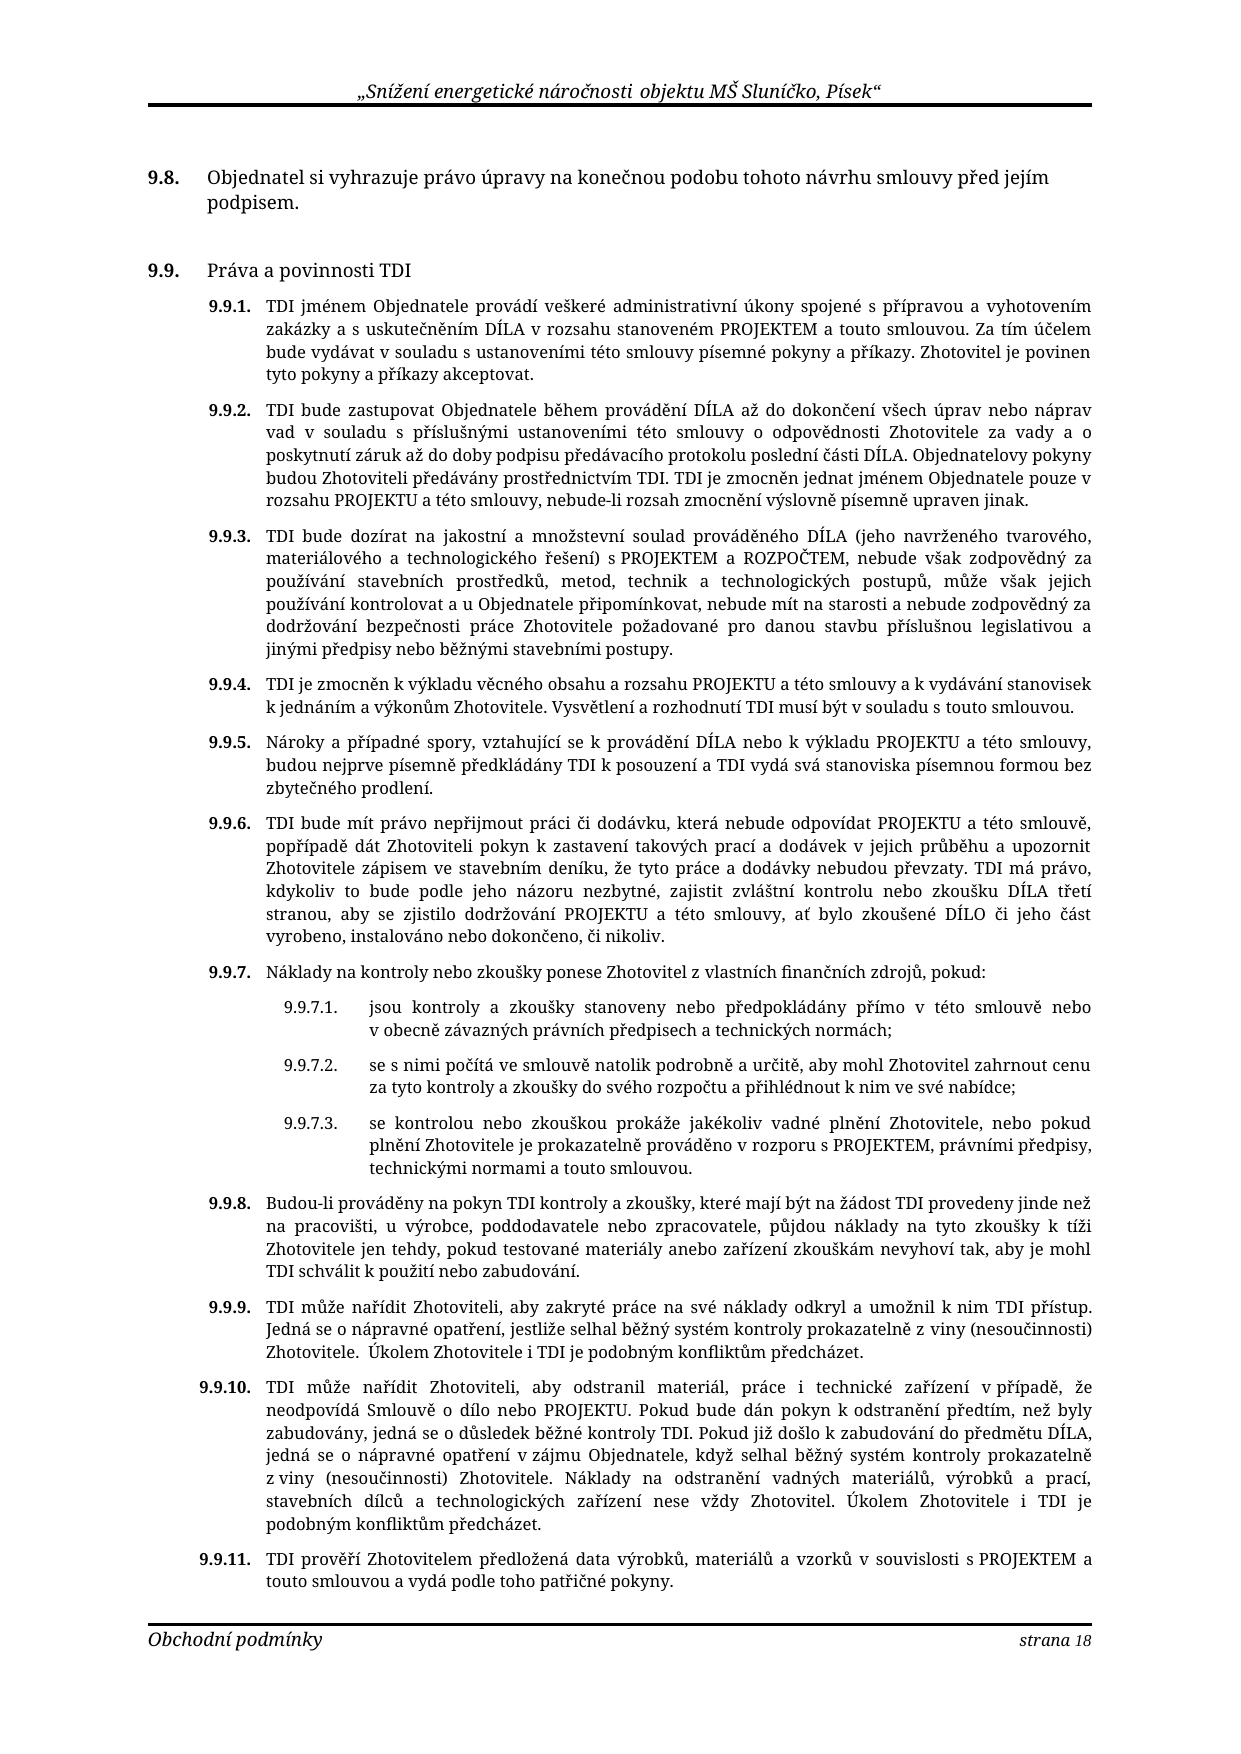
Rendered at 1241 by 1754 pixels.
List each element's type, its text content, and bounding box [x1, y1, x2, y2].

subtitle TDI je zmocněn k výkladu věcného obsahu a rozsahu PROJEKTU a této smlouvy a k vydávání stanovisek k jednáním a výkonům Zhotovitele. Vysvětlení a rozhodnutí TDI musí být v souladu s touto smlouvou. [251, 673, 1092, 718]
subtitle jsou kontroly a zkoušky stanoveny nebo předpokládány přímo v této smlouvě nebo v obecně závazných právních předpisech a technických normách; [283, 996, 1092, 1041]
subtitle TDI může nařídit Zhotoviteli, aby zakryté práce na své náklady odkryl a umožnil k nim TDI přístup. Jedná se o nápravné opatření, jestliže selhal běžný systém kontroly prokazatelně z viny (nesoučinnosti) Zhotovitele. Úkolem Zhotovitele i TDI je podobným konfliktům předcházet. [251, 1295, 1092, 1363]
subtitle TDI může nařídit Zhotoviteli, aby odstranil materiál, práce i technické zařízení v případě, že neodpovídá Smlouvě o dílo nebo PROJEKTU. Pokud bude dán pokyn k odstranění předtím, než byly zabudovány, jedná se o důsledek běžné kontroly TDI. Pokud již došlo k zabudování do předmětu DÍLA, jedná se o nápravné opatření v zájmu Objednatele, když selhal běžný systém kontroly prokazatelně z viny (nesoučinnosti) Zhotovitele. Náklady na odstranění vadných materiálů, výrobků a prací, stavebních dílců a technologických zařízení nese vždy Zhotovitel. Úkolem Zhotovitele i TDI je podobným konfliktům předcházet. [251, 1376, 1092, 1535]
subtitle Objednatel si vyhrazuje právo úpravy na konečnou podobu tohoto návrhu smlouvy před jejím podpisem. [148, 164, 1092, 215]
subtitle Nároky a případné spory, vztahující se k provádění DÍLA nebo k výkladu PROJEKTU a této smlouvy, budou nejprve písemně předkládány TDI k posouzení a TDI vydá svá stanoviska písemnou formou bez zbytečného prodlení. [251, 731, 1092, 799]
subtitle TDI bude mít právo nepřijmout práci či dodávku, která nebude odpovídat PROJEKTU a této smlouvě, popřípadě dát Zhotoviteli pokyn k zastavení takových prací a dodávek v jejich průběhu a upozornit Zhotovitele zápisem ve stavebním deníku, že tyto práce a dodávky nebudou převzaty. TDI má právo, kdykoliv to bude podle jeho názoru nezbytné, zajistit zvláštní kontrolu nebo zkoušku DÍLA třetí stranou, aby se zjistilo dodržování PROJEKTU a této smlouvy, ať bylo zkoušené DÍLO či jeho část vyrobeno, instalováno nebo dokončeno, či nikoliv. [251, 812, 1092, 948]
subtitle Práva a povinnosti TDI [148, 257, 1092, 282]
subtitle se kontrolou nebo zkouškou prokáže jakékoliv vadné plnění Zhotovitele, nebo pokud plnění Zhotovitele je prokazatelně prováděno v rozporu s PROJEKTEM, právními předpisy, technickými normami a touto smlouvou. [283, 1111, 1092, 1179]
subtitle Budou-li prováděny na pokyn TDI kontroly a zkoušky, které mají být na žádost TDI provedeny jinde než na pracovišti, u výrobce, poddodavatele nebo zpracovatele, půjdou náklady na tyto zkoušky k tíži Zhotovitele jen tehdy, pokud testované materiály anebo zařízení zkouškám nevyhoví tak, aby je mohl TDI schválit k použití nebo zabudování. [251, 1192, 1092, 1283]
subtitle se s nimi počítá ve smlouvě natolik podrobně a určitě, aby mohl Zhotovitel zahrnout cenu za tyto kontroly a zkoušky do svého rozpočtu a přihlédnout k nim ve své nabídce; [283, 1053, 1092, 1099]
subtitle TDI bude dozírat na jakostní a množstevní soulad prováděného DÍLA (jeho navrženého tvarového, materiálového a technologického řešení) s PROJEKTEM a ROZPOČTEM, nebude však zodpovědný za používání stavebních prostředků, metod, technik a technologických postupů, může však jejich používání kontrolovat a u Objednatele připomínkovat, nebude mít na starosti a nebude zodpovědný za dodržování bezpečnosti práce Zhotovitele požadované pro danou stavbu příslušnou legislativou a jinými předpisy nebo běžnými stavebními postupy. [251, 524, 1092, 661]
subtitle Náklady na kontroly nebo zkoušky ponese Zhotovitel z vlastních finančních zdrojů, pokud: [251, 960, 1092, 983]
subtitle TDI prověří Zhotovitelem předložená data výrobků, materiálů a vzorků v souvislosti s PROJEKTEM a touto smlouvou a vydá podle toho patřičné pokyny. [251, 1547, 1092, 1593]
subtitle TDI jménem Objednatele provádí veškeré administrativní úkony spojené s přípravou a vyhotovením zakázky a s uskutečněním DÍLA v rozsahu stanoveném PROJEKTEM a touto smlouvou. Za tím účelem bude vydávat v souladu s ustanoveními této smlouvy písemné pokyny a příkazy. Zhotovitel je povinen tyto pokyny a příkazy akceptovat. [251, 295, 1092, 386]
subtitle TDI bude zastupovat Objednatele během provádění DÍLA až do dokončení všech úprav nebo náprav vad v souladu s příslušnými ustanoveními této smlouvy o odpovědnosti Zhotovitele za vady a o poskytnutí záruk až do doby podpisu předávacího protokolu poslední části DÍLA. Objednatelovy pokyny budou Zhotoviteli předávány prostřednictvím TDI. TDI je zmocněn jednat jménem Objednatele pouze v rozsahu PROJEKTU a této smlouvy, nebude-li rozsah zmocnění výslovně písemně upraven jinak. [251, 398, 1092, 512]
